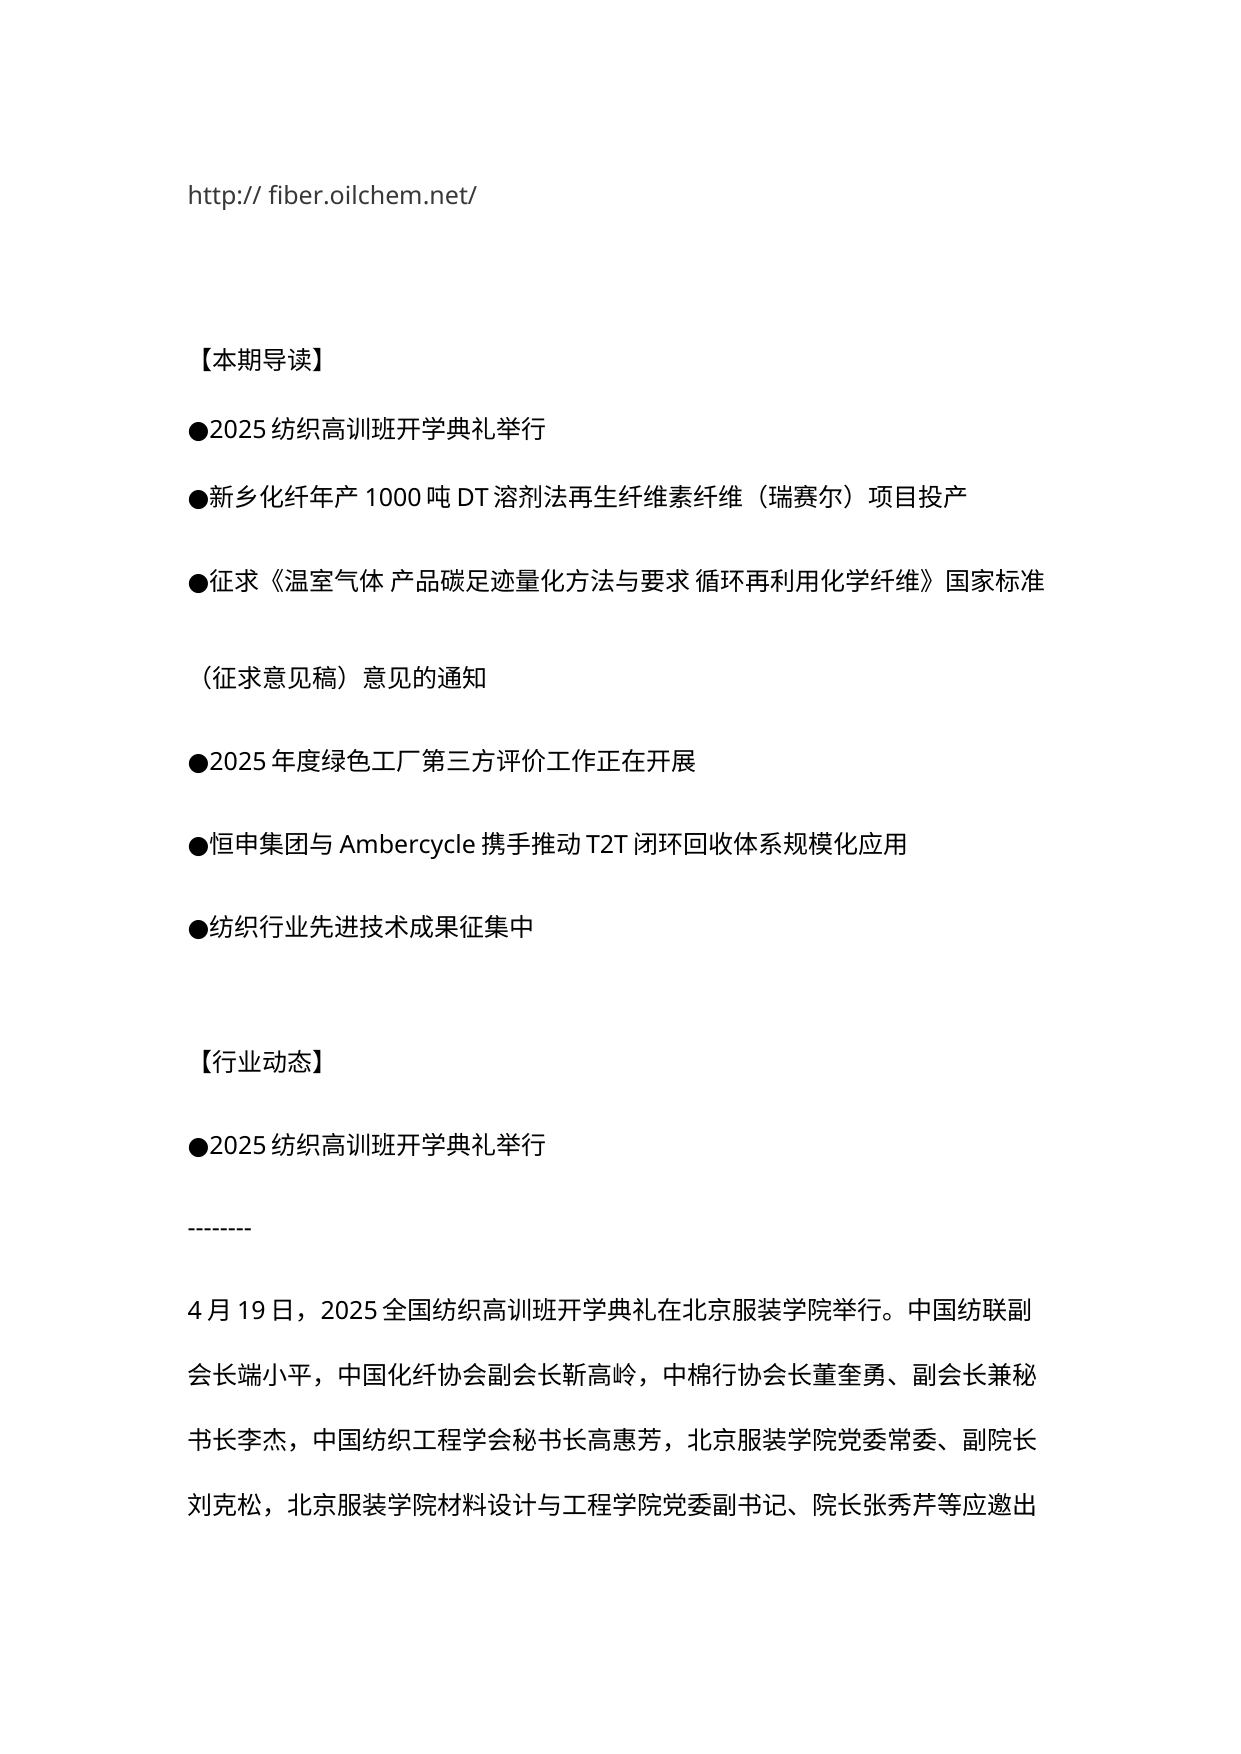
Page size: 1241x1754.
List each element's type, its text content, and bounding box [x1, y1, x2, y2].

text http:// fiber.oilchem.net/ [187, 162, 1053, 227]
text ●纺织行业先进技术成果征集中 [187, 893, 1053, 958]
text 【本期导读】 [187, 326, 1053, 391]
text 【行业动态】 [187, 1028, 1053, 1093]
text ●征求《温室气体 产品碳足迹量化方法与要求 循环再利用化学纤维》国家标准 （征求意见稿）意见的通知 [187, 547, 1053, 709]
text -------- [187, 1194, 1053, 1259]
text ●2025纺织高训班开学典礼举行 [187, 1111, 1053, 1176]
text ●2025纺织高训班开学典礼举行 [187, 409, 1053, 445]
text ●新乡化纤年产1000吨DT溶剂法再生纤维素纤维（瑞赛尔）项目投产 [187, 463, 1053, 528]
text ●恒申集团与Ambercycle携手推动T2T闭环回收体系规模化应用 [187, 810, 1053, 875]
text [187, 1276, 1053, 1536]
text ●2025年度绿色工厂第三方评价工作正在开展 [187, 727, 1053, 792]
